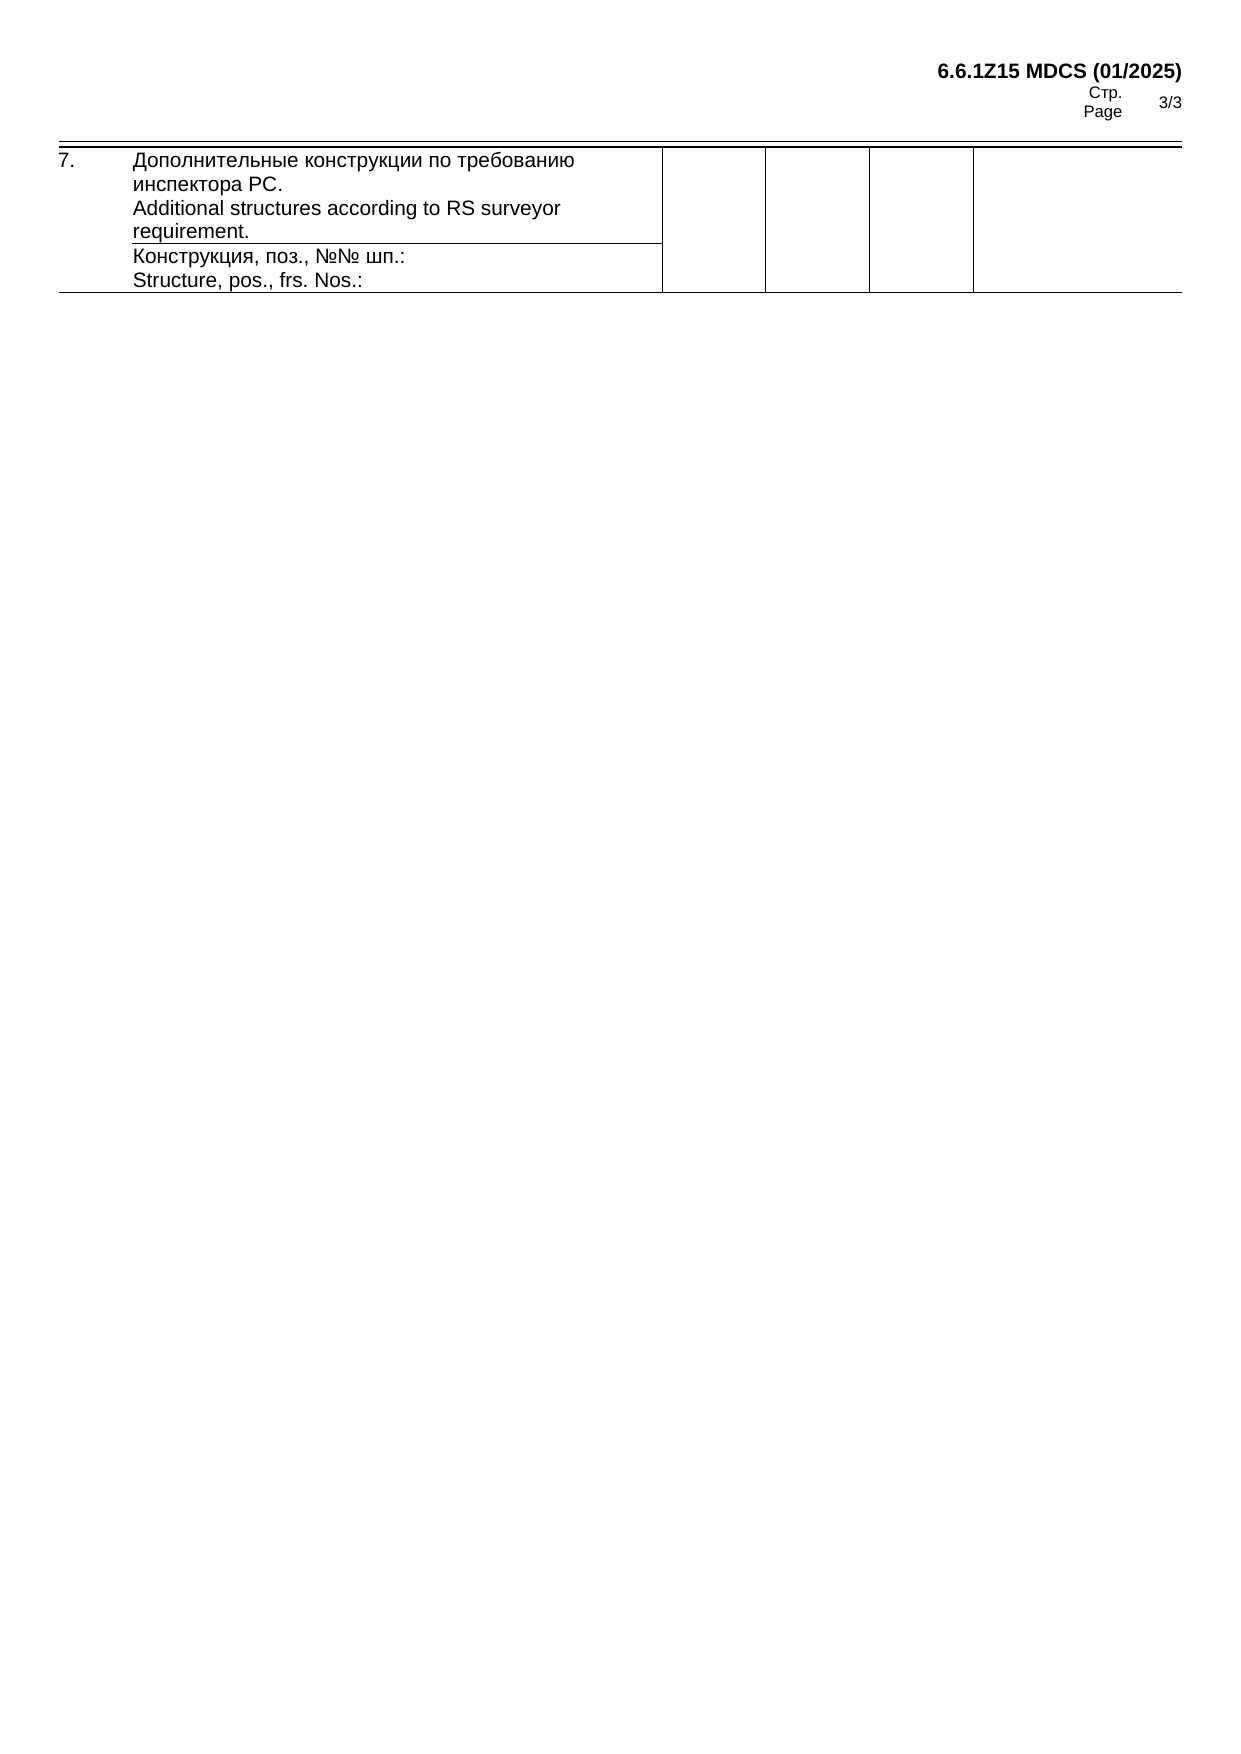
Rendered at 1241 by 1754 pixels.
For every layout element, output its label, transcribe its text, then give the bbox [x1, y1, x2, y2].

table_cell [766, 148, 869, 292]
table_cell [663, 148, 765, 292]
table_cell [974, 148, 1182, 292]
table_cell Дополнительные конструкции по требованию инспектора РС. Additional structures according to RS surveyor requirement. [132, 148, 662, 243]
table_cell [870, 148, 973, 292]
table_cell Конструкция, поз., №№ шп.: Structure, pos., frs. Nos.: [132, 244, 662, 292]
table_cell 7. [59, 148, 132, 292]
